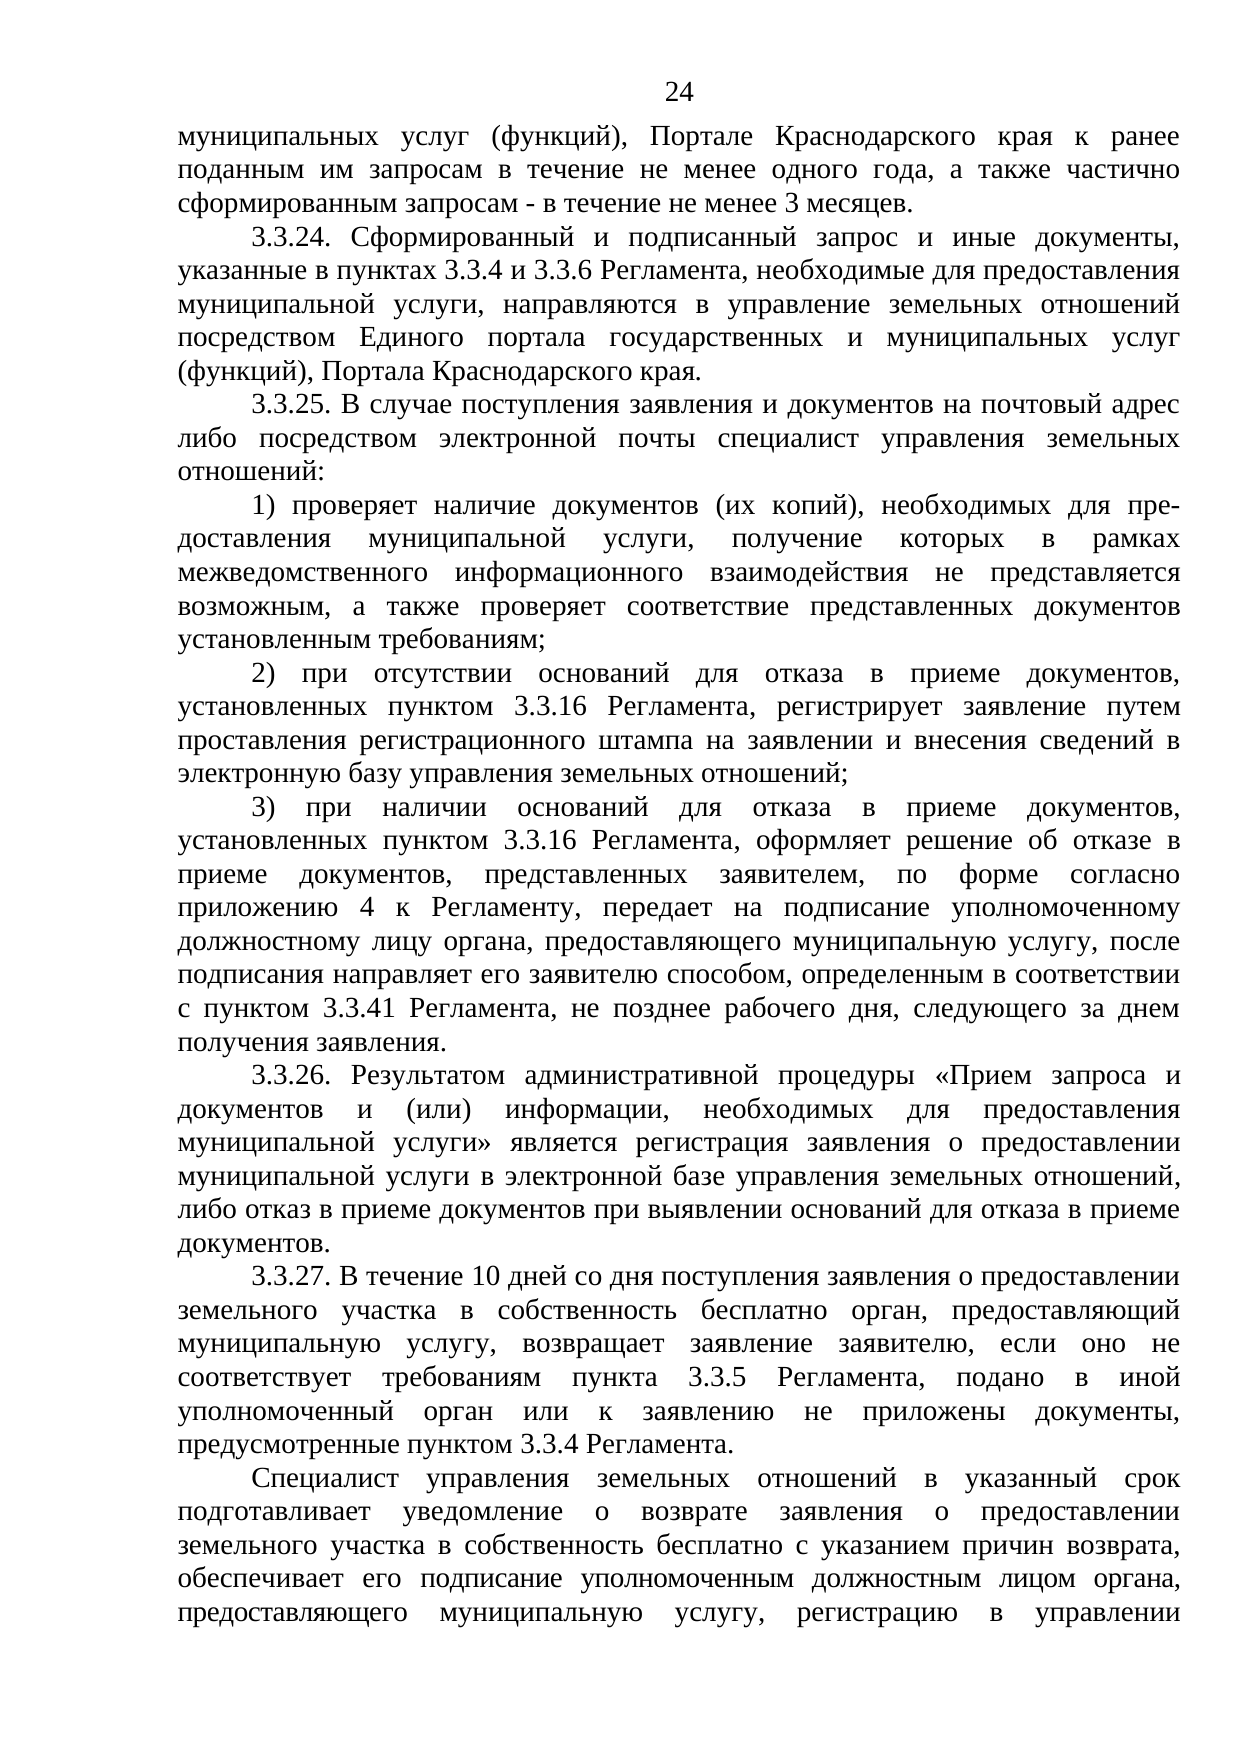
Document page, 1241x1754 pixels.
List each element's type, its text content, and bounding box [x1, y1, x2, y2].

text 3.3.24. Сформированный и подписанный запрос и иные документы, указанные в пунктах 3.3.4 и 3.3.6 Регламента, необходимые для предоставления муниципальной услуги, направляются в управление земельных отношений посредством Единого портала государственных и муниципальных услуг (функций), Портала Краснодарского края. [177, 219, 1181, 386]
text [177, 118, 1181, 219]
text 3) при наличии оснований для отказа в приеме документов, установленных пунктом 3.3.16 Регламента, оформляет решение об отказе в приеме документов, представленных заявителем, по форме согласно приложению 4 к Регламенту, передает на подписание уполномоченному должностному лицу органа, предоставляющего муниципальную услугу, после подписания направляет его заявителю способом, определенным в соответствии с пунктом 3.3.41 Регламента, не позднее рабочего дня, следующего за днем получения заявления. [177, 789, 1181, 1057]
text 3.3.25. В случае поступления заявления и документов на почтовый адрес либо посредством электронной почты специалист управления земельных отношений: [177, 386, 1181, 487]
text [177, 1460, 1181, 1627]
text 3.3.26. Результатом административной процедуры «Прием запроса и документов и (или) информации, необходимых для предоставления муниципальной услуги» является регистрация заявления о предоставлении муниципальной услуги в электронной базе управления земельных отношений, либо отказ в приеме документов при выявлении оснований для отказа в приеме документов. [177, 1057, 1181, 1258]
text 1) проверяет наличие документов (их копий), необходимых для пре-доставления муниципальной услуги, получение которых в рамках межведомственного информационного взаимодействия не представляется возможным, а также проверяет соответствие представленных документов установленным требованиям; [177, 487, 1181, 655]
text 2) при отсутствии оснований для отказа в приеме документов, установленных пунктом 3.3.16 Регламента, регистрирует заявление путем проставления регистрационного штампа на заявлении и внесения сведений в электронную базу управления земельных отношений; [177, 655, 1181, 789]
text 3.3.27. В течение 10 дней со дня поступления заявления о предоставлении земельного участка в собственность бесплатно орган, предоставляющий муниципальную услугу, возвращает заявление заявителю, если оно не соответствует требованиям пункта 3.3.5 Регламента, подано в иной уполномоченный орган или к заявлению не приложены документы, предусмотренные пунктом 3.3.4 Регламента. [177, 1258, 1181, 1460]
